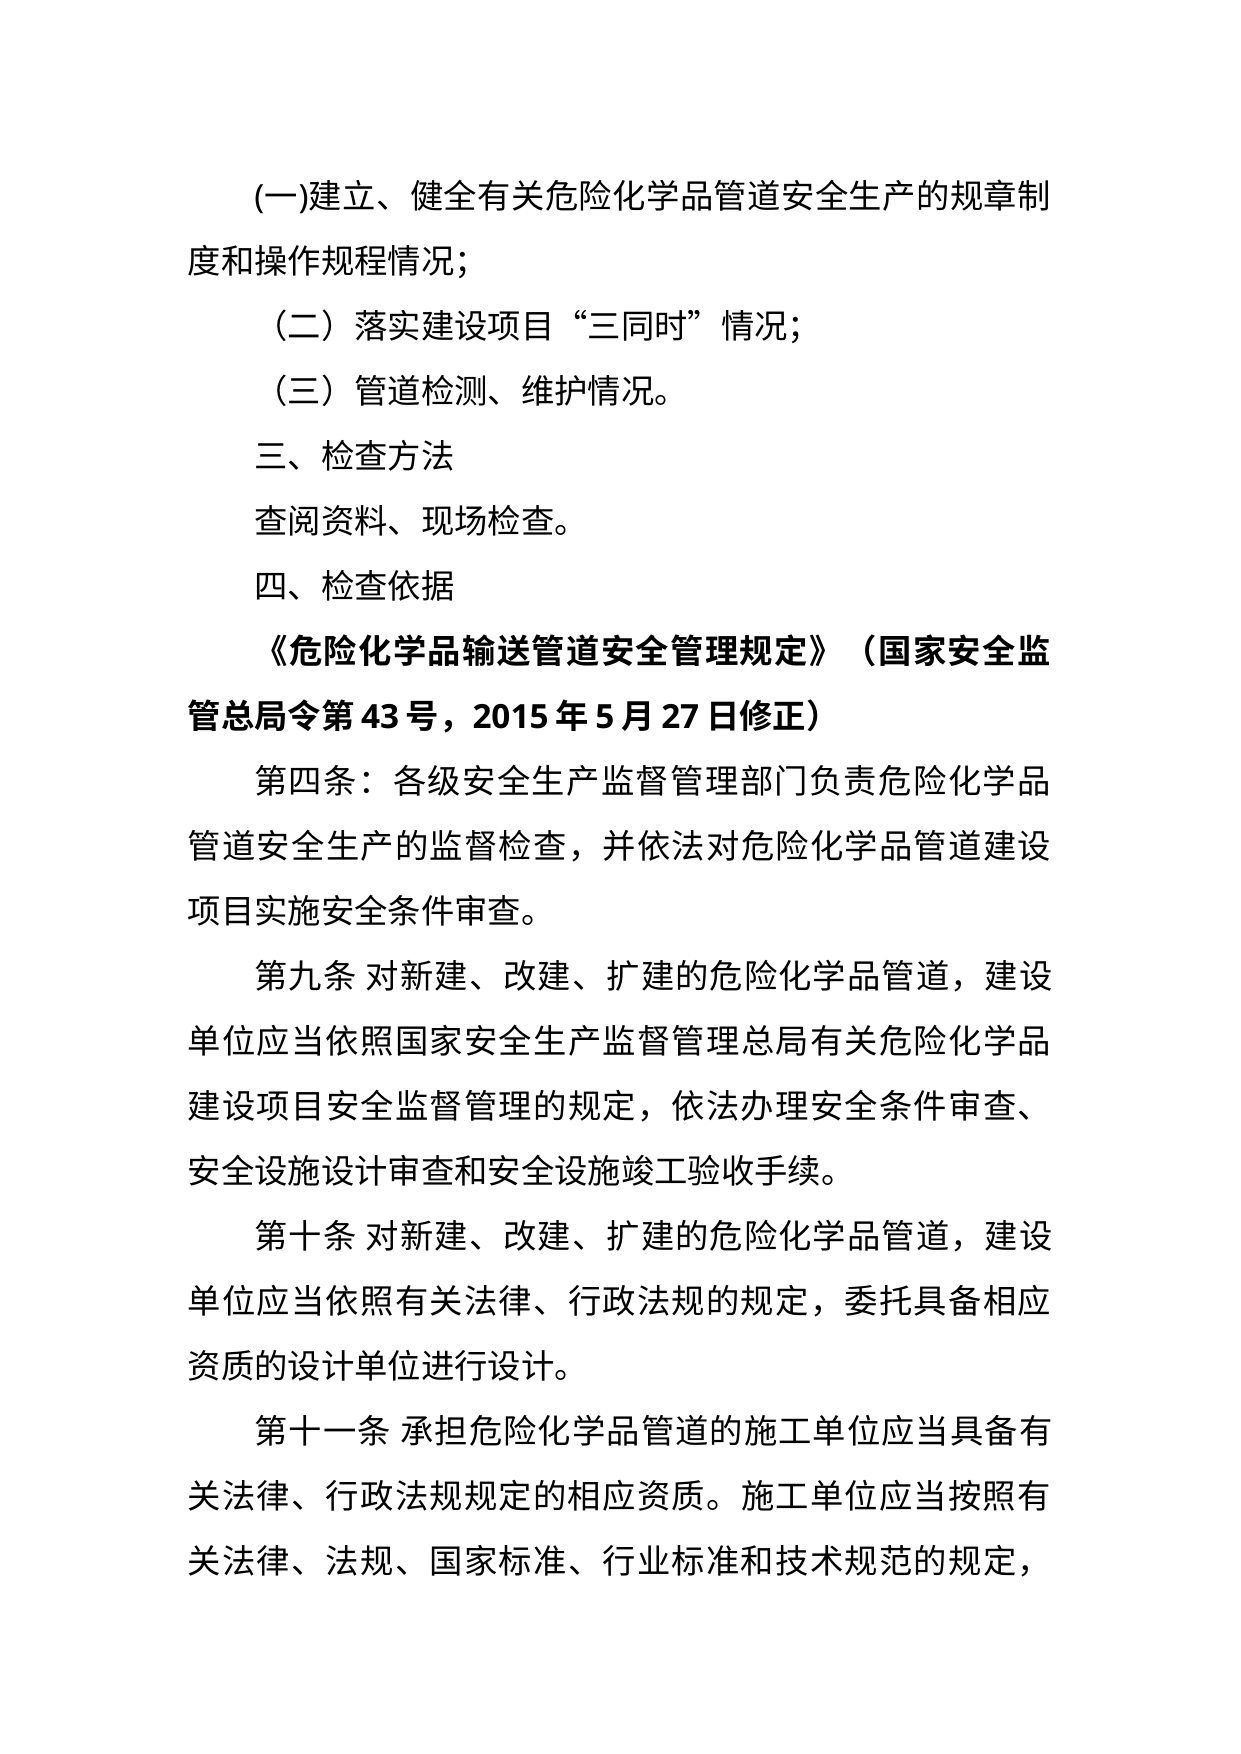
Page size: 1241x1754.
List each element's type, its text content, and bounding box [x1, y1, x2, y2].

text （三）管道检测、维护情况。 [187, 357, 1053, 422]
text 三、检查方法 [187, 422, 1053, 487]
text 第四条：各级安全生产监督管理部门负责危险化学品管道安全生产的监督检查，并依法对危险化学品管道建设项目实施安全条件审查。 [187, 747, 1053, 942]
text 《危险化学品输送管道安全管理规定》（国家安全监管总局令第43号，2015年5月27日修正） [187, 617, 1053, 747]
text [187, 1397, 1053, 1592]
text (一)建立、健全有关危险化学品管道安全生产的规章制度和操作规程情况； [187, 162, 1053, 292]
text （二）落实建设项目“三同时”情况； [187, 292, 1053, 357]
text 第十条 对新建、改建、扩建的危险化学品管道，建设单位应当依照有关法律、行政法规的规定，委托具备相应资质的设计单位进行设计。 [187, 1202, 1053, 1397]
text 查阅资料、现场检查。 [187, 487, 1053, 552]
text 第九条 对新建、改建、扩建的危险化学品管道，建设单位应当依照国家安全生产监督管理总局有关危险化学品建设项目安全监督管理的规定，依法办理安全条件审查、安全设施设计审查和安全设施竣工验收手续。 [187, 942, 1053, 1202]
text 四、检查依据 [187, 552, 1053, 617]
